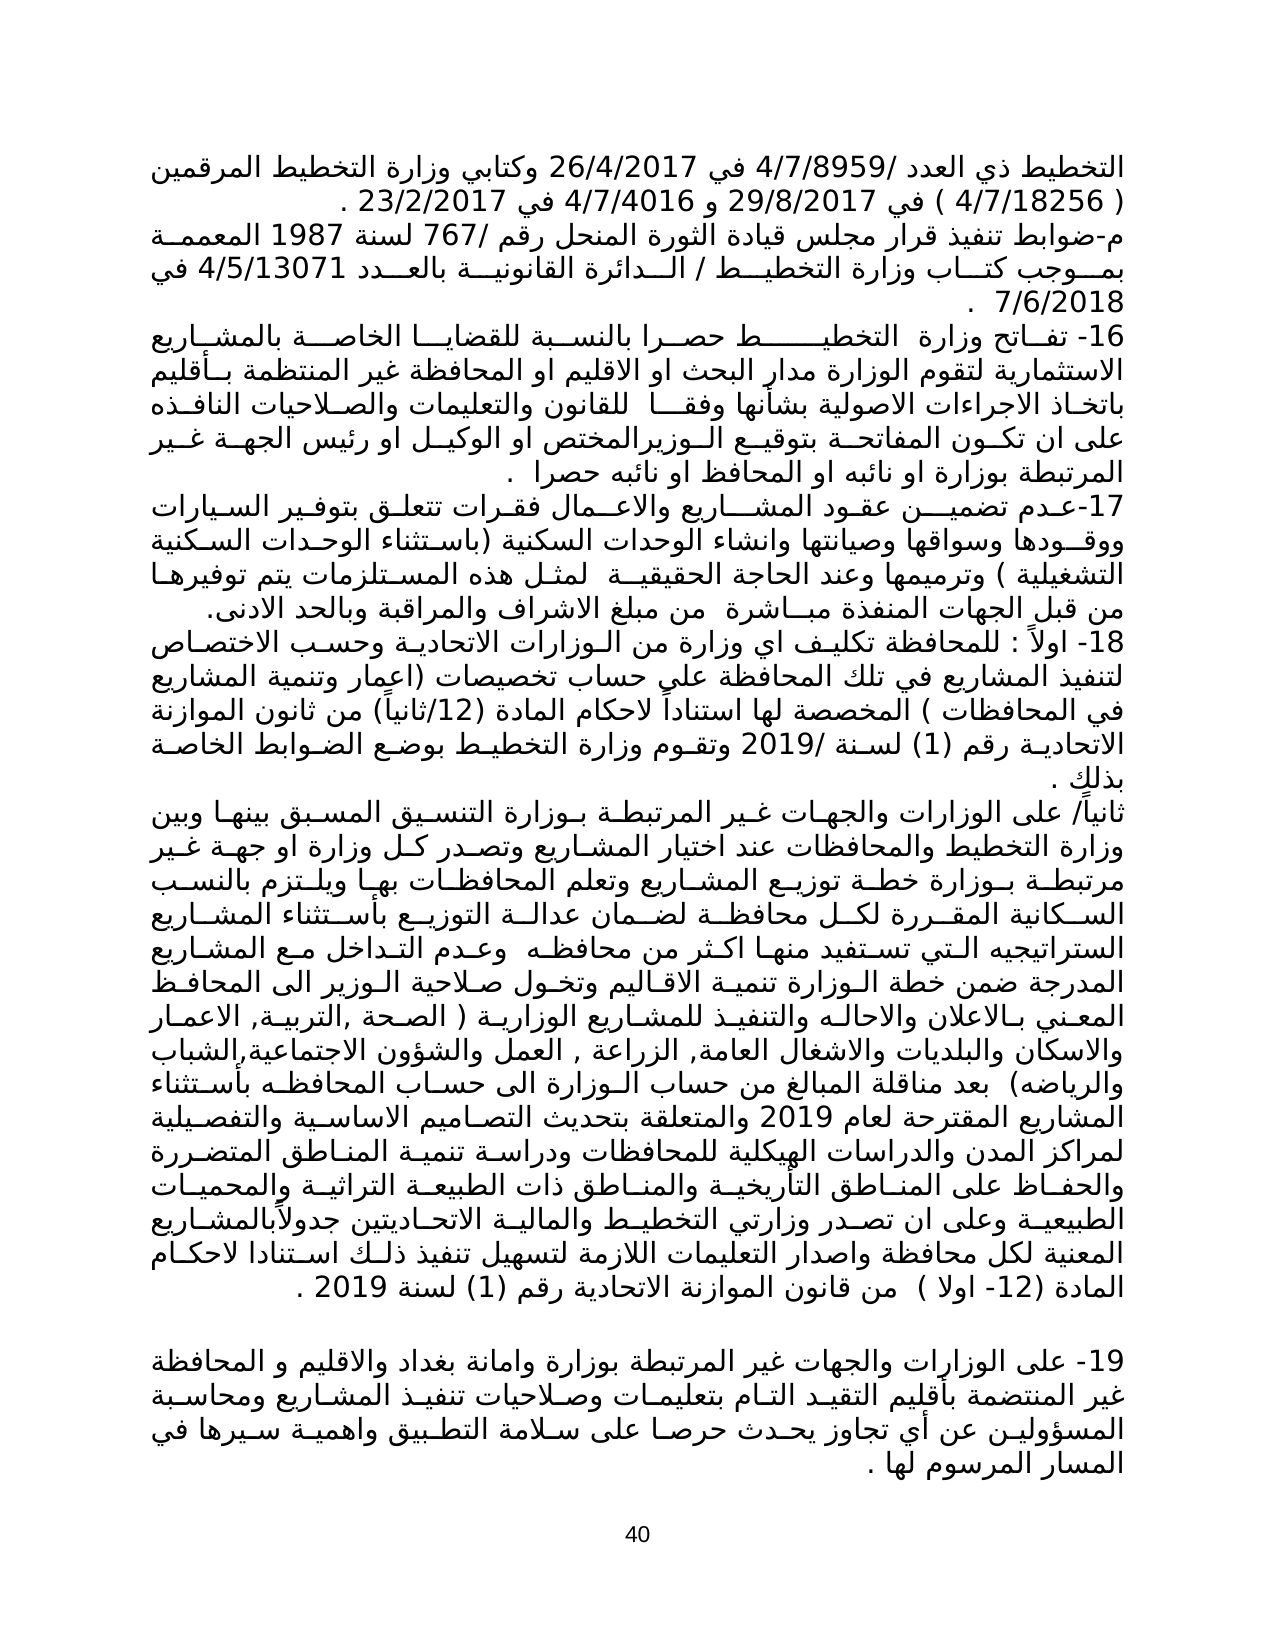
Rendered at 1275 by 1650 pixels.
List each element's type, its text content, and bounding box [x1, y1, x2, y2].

text 16- تفاتح وزارة التخطيـــــط حصرا بالنسبة للقضايـا الخاصـة بالمشاريع الاستثمارية لتقوم الوزارة مدار البحث او الاقليم او المحافظة غير المنتظمة بأقليم باتخـاذ الاجراءات الاصولية بشأنها وفقـــا للقانون والتعليمات والصلاحيات النافذه على ان تكون المفاتحة بتوقيع الوزيرالمختص او الوكيل او رئيس الجهة غير المرتبطة بوزارة او نائبه او المحافظ او نائبه حصرا . [150, 320, 1125, 489]
text 18- اولاً : للمحافظة تكليف اي وزارة من الوزارات الاتحادية وحسب الاختصاص لتنفيذ المشاريع في تلك المحافظة على حساب تخصيصات (اعمار وتنمية المشاريع في المحافظات ) المخصصة لها استناداً لاحكام المادة (12/ثانياً) من ثانون الموازنة الاتحادية رقم (1) لسنة /2019 وتقوم وزارة التخطيط بوضع الضوابط الخاصة بذلك . [150, 625, 1125, 795]
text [150, 150, 1125, 218]
text ثانياً/ على الوزارات والجهات غير المرتبطة بوزارة التنسيق المسبق بينها وبين وزارة التخطيط والمحافظات عند اختيار المشاريع وتصدر كل وزارة او جهة غير مرتبطة بوزارة خطة توزيع المشاريع وتعلم المحافظات بها ويلتزم بالنسب السكانية المقررة لكل محافظة لضمان عدالة التوزيع بأستثناء المشاريع الستراتيجيه التي تستفيد منها اكثر من محافظه وعدم التداخل مع المشاريع المدرجة ضمن خطة الوزارة تنمية الاقاليم وتخول صلاحية الوزير الى المحافظ المعني بالاعلان والاحاله والتنفيذ للمشاريع الوزارية ( الصحة ,التربية, الاعمار والاسكان والبلديات والاشغال العامة, الزراعة , العمل والشؤون الاجتماعية,الشباب والرياضه) بعد مناقلة المبالغ من حساب الوزارة الى حساب المحافظه بأستثناء المشاريع المقترحة لعام 2019 والمتعلقة بتحديث التصاميم الاساسية والتفصيلية لمراكز المدن والدراسات الهيكلية للمحافظات ودراسة تنمية المناطق المتضررة والحفاظ على المناطق التأريخية والمناطق ذات الطبيعة التراثية والمحميات الطبيعية وعلى ان تصدر وزارتي التخطيط والمالية الاتحاديتين جدولاًبالمشاريع المعنية لكل محافظة واصدار التعليمات اللازمة لتسهيل تنفيذ ذلك استنادا لاحكام المادة (12- اولا ) من قانون الموازنة الاتحادية رقم (1) لسنة 2019 . [150, 795, 1125, 1304]
text 17-عدم تضميــن عقود المشــاريع والاعـمال فقرات تتعلق بتوفير السيارات ووقــودها وسواقها وصيانتها وانشاء الوحدات السكنية (باستثناء الوحدات السكنية التشغيلية ) وترميمها وعند الحاجة الحقيقيــة لمثـل هذه المستلزمات يتم توفيرها من قبل الجهات المنفذة مبــاشرة من مبلغ الاشراف والمراقبة وبالحد الادنى. [150, 489, 1125, 625]
text م-ضوابط تنفيذ قرار مجلس قيادة الثورة المنحل رقم /767 لسنة 1987 المعممة بموجب كتاب وزارة التخطيط / الدائرة القانونية بالعدد 4/5/13071 في 7/6/2018 . [150, 218, 1125, 320]
text 19- على الوزارات والجهات غير المرتبطة بوزارة وامانة بغداد والاقليم و المحافظة غير المنتضمة بأقليم التقيد التام بتعليمات وصلاحيات تنفيذ المشاريع ومحاسبة المسؤوليـن عن أي تجاوز يحدث حرصا على سلامة التطبيق واهمية سيرها في المسار المرسوم لها . [150, 1344, 1125, 1480]
